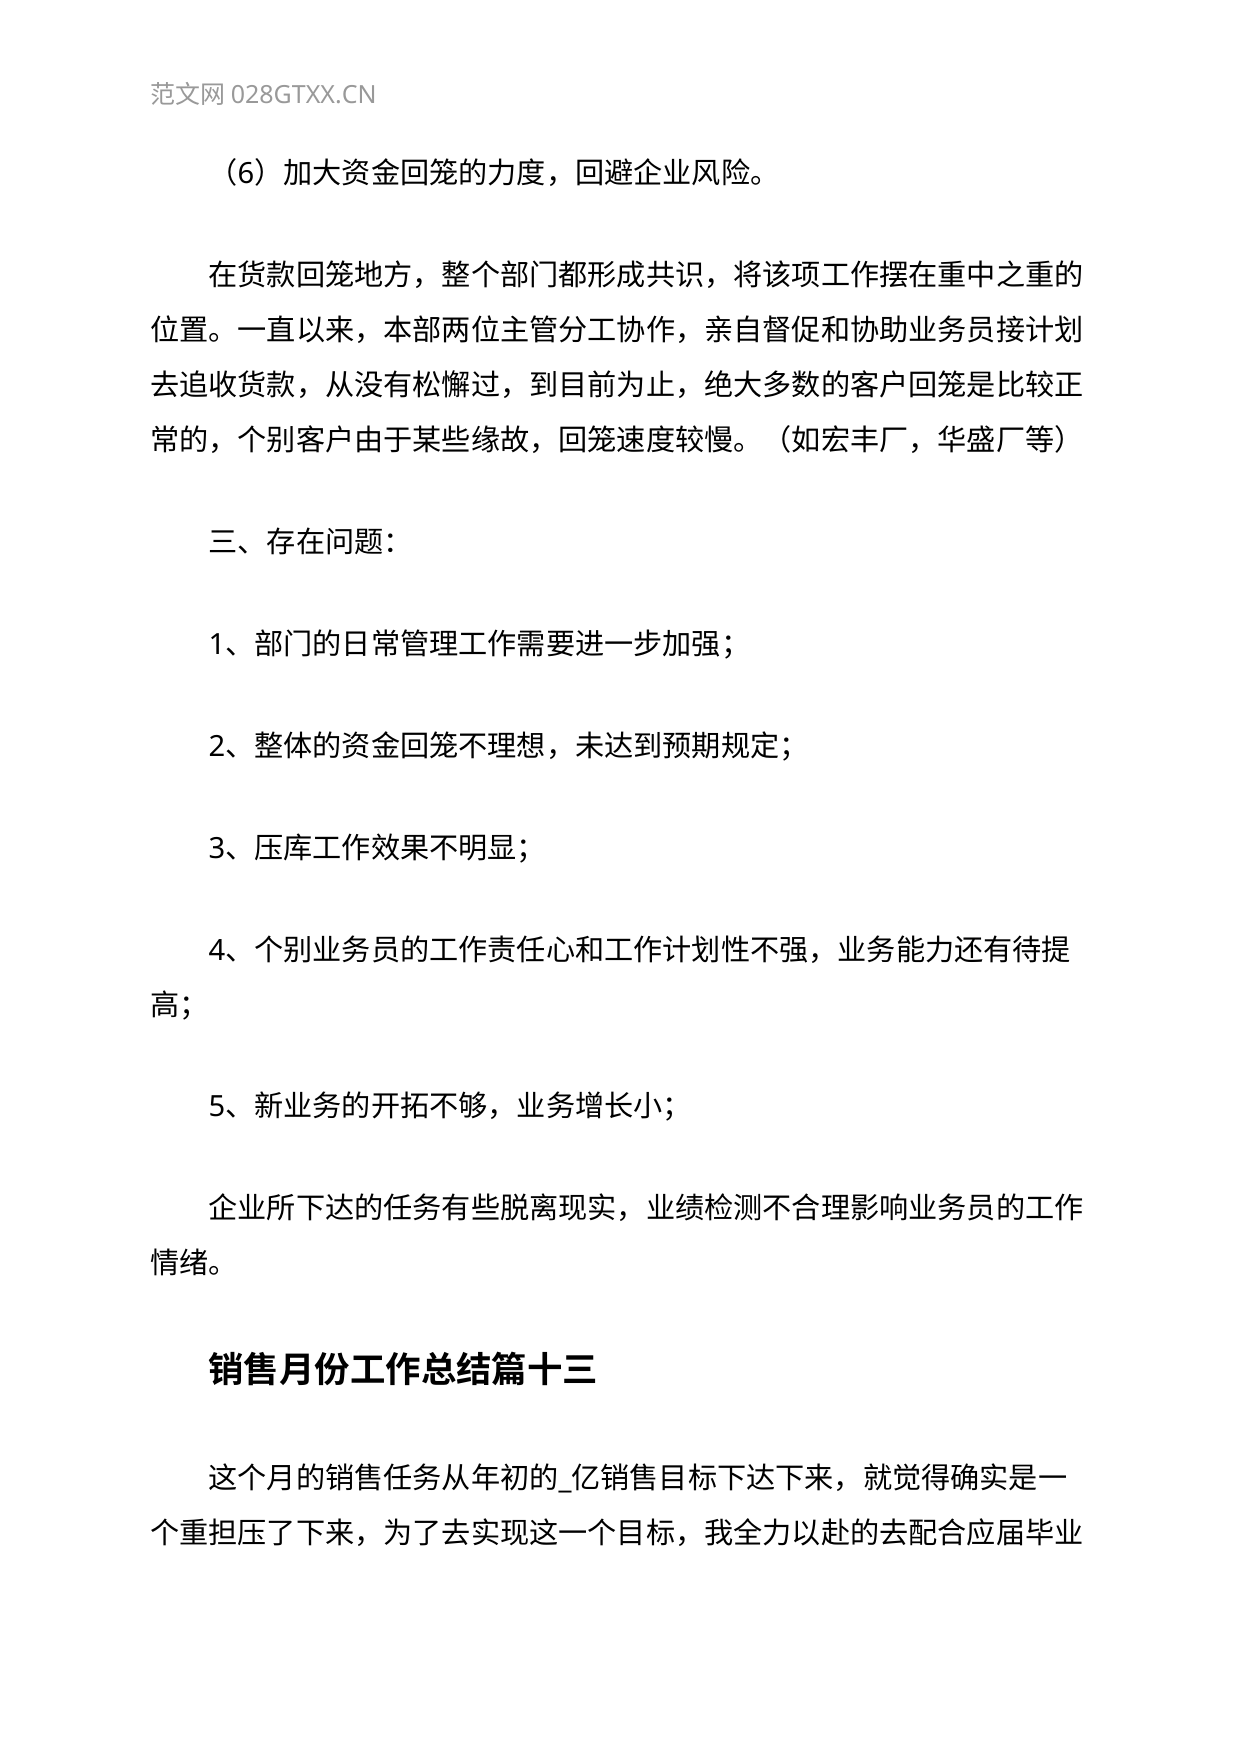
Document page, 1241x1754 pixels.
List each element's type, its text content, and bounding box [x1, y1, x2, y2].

text 4、个别业务员的工作责任心和工作计划性不强，业务能力还有待提高； [150, 926, 1090, 1023]
text 5、新业务的开拓不够，业务增长小； [150, 1083, 1090, 1125]
text 销售月份工作总结篇十三 [150, 1342, 1090, 1393]
text 1、部门的日常管理工作需要进一步加强； [150, 620, 1090, 663]
text （6）加大资金回笼的力度，回避企业风险。 [150, 150, 1090, 192]
text 在货款回笼地方，整个部门都形成共识，将该项工作摆在重中之重的位置。一直以来，本部两位主管分工协作，亲自督促和协助业务员接计划去追收货款，从没有松懈过，到目前为止，绝大多数的客户回笼是比较正常的，个别客户由于某些缘故，回笼速度较慢。（如宏丰厂，华盛厂等） [150, 252, 1090, 459]
text 三、存在问题： [150, 518, 1090, 561]
text 3、压库工作效果不明显； [150, 824, 1090, 867]
text 2、整体的资金回笼不理想，未达到预期规定； [150, 722, 1090, 764]
text 企业所下达的任务有些脱离现实，业绩检测不合理影响业务员的工作情绪。 [150, 1185, 1090, 1282]
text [150, 1455, 1090, 1552]
